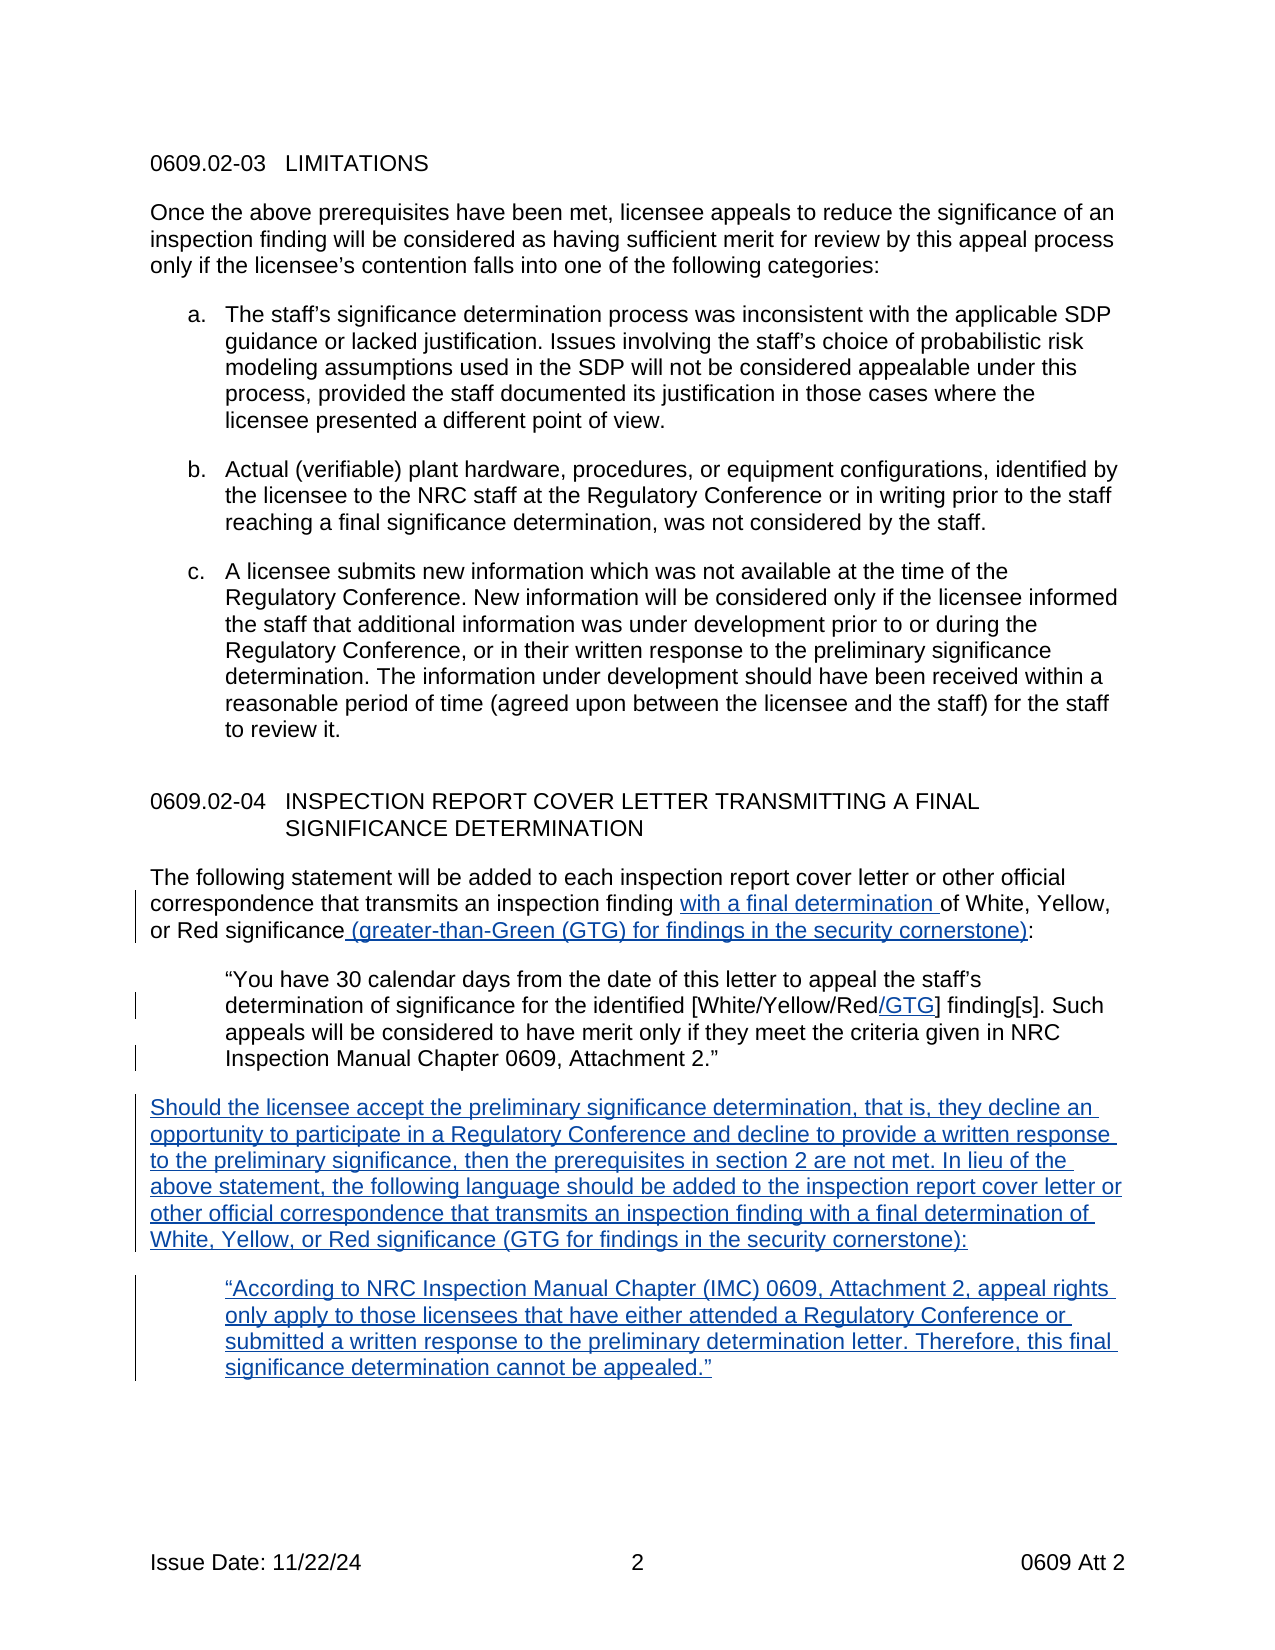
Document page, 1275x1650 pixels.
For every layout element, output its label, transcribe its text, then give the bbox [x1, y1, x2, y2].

subtitle 0609.02-03 LIMITATIONS [150, 150, 1125, 176]
list The staff’s significance determination process was inconsistent with the applicable SDP guidance or lacked justification. Issues involving the staff’s choice of probabilistic risk modeling assumptions used in the SDP will not be considered appealable under this process, provided the staff documented its justification in those cases where the licensee presented a different point of view. [187, 301, 1125, 433]
text Once the above prerequisites have been met, licensee appeals to reduce the significance of an inspection finding will be considered as having sufficient merit for review by this appeal process only if the licensee’s contention falls into one of the following categories: [150, 199, 1125, 278]
text The following statement will be added to each inspection report cover letter or other official correspondence that transmits an inspection finding of White, Yellow, or Red significance: [150, 864, 1125, 943]
list Actual (verifiable) plant hardware, procedures, or equipment configurations, identified by the licensee to the NRC staff at the Regulatory Conference or in writing prior to the staff reaching a final significance determination, was not considered by the staff. [187, 456, 1125, 535]
text “You have 30 calendar days from the date of this letter to appeal the staff’s determination of significance for the identified [White/Yellow/Red] finding[s]. Such appeals will be considered to have merit only if they meet the criteria given in NRC Inspection Manual Chapter 0609, Attachment 2.” [225, 966, 1125, 1071]
list A licensee submits new information which was not available at the time of the Regulatory Conference. New information will be considered only if the licensee informed the staff that additional information was under development prior to or during the Regulatory Conference, or in their written response to the preliminary significance determination. The information under development should have been received within a reasonable period of time (agreed upon between the licensee and the staff) for the staff to review it. [187, 558, 1125, 742]
subtitle 0609.02-04 INSPECTION REPORT COVER LETTER TRANSMITTING A FINAL SIGNIFICANCE DETERMINATION [150, 788, 1125, 841]
